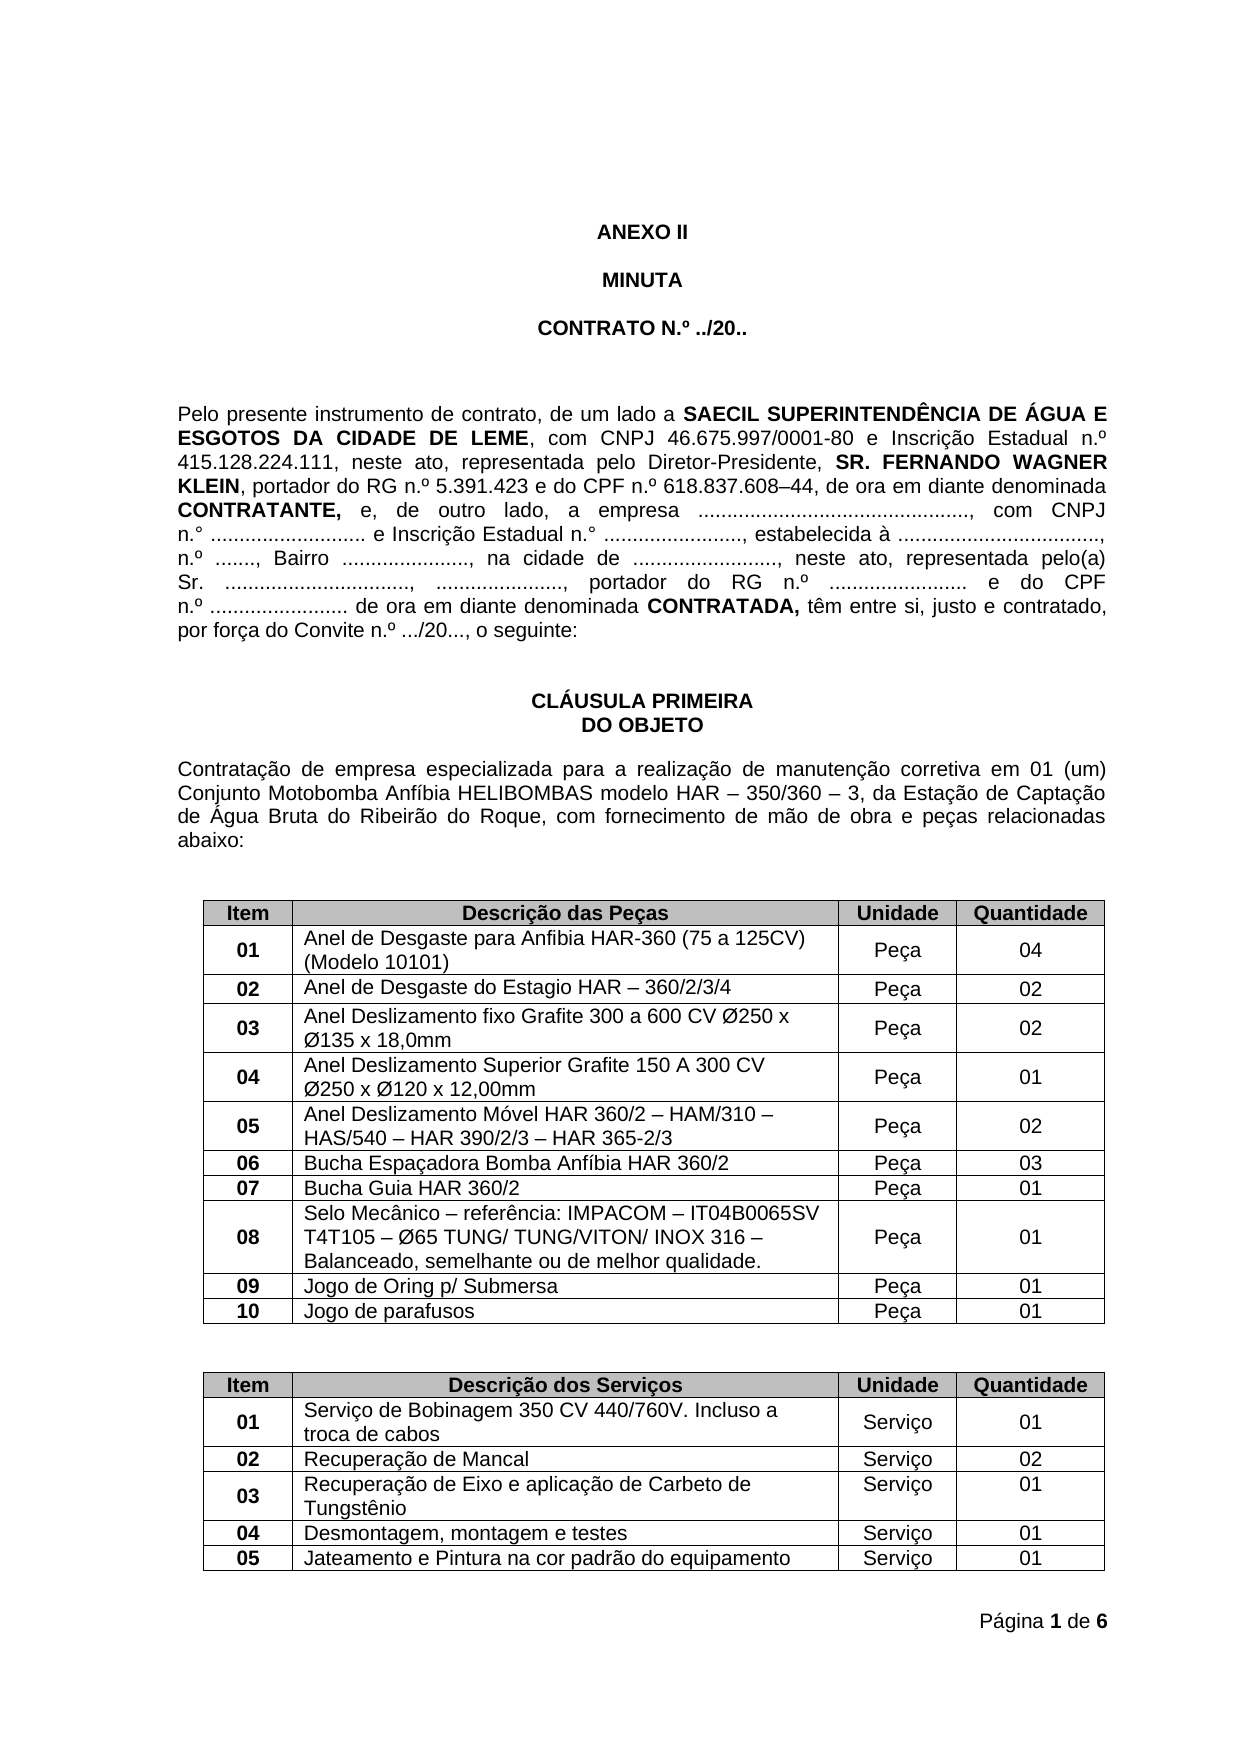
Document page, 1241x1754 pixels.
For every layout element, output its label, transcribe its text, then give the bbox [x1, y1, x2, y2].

table_cell 02 [957, 1004, 1104, 1052]
table_cell Jateamento e Pintura na cor padrão do equipamento [293, 1546, 838, 1569]
table_cell Peça [839, 1151, 956, 1175]
table_cell Anel Deslizamento Móvel HAR 360/2 – HAM/310 – HAS/540 – HAR 390/2/3 – HAR 365-2/3 [293, 1102, 838, 1150]
table_cell Recuperação de Mancal [293, 1447, 838, 1471]
table_cell 09 [204, 1274, 292, 1298]
table_cell Desmontagem, montagem e testes [293, 1521, 838, 1544]
table_cell Recuperação de Eixo e aplicação de Carbeto de Tungstênio [293, 1472, 838, 1519]
table_cell Peça [839, 1053, 956, 1101]
table_cell 01 [204, 1398, 292, 1446]
table_cell 01 [957, 1546, 1104, 1569]
table_cell 10 [204, 1299, 292, 1323]
table_cell Bucha Espaçadora Bomba Anfíbia HAR 360/2 [293, 1151, 838, 1175]
subtitle DO OBJETO [177, 713, 1107, 737]
table_cell 02 [204, 1447, 292, 1471]
table_cell Jogo de parafusos [293, 1299, 838, 1323]
table_cell Peça [839, 1299, 956, 1323]
text ANEXO II [177, 219, 1107, 243]
table_cell 03 [957, 1151, 1104, 1175]
table_cell 01 [957, 1201, 1104, 1273]
table_cell 02 [957, 975, 1104, 1003]
table_cell Peça [839, 1004, 956, 1052]
table_cell 01 [957, 1472, 1104, 1519]
table_cell Anel de Desgaste do Estagio HAR – 360/2/3/4 [293, 975, 838, 1003]
table_header Quantidade [957, 901, 1104, 925]
table_cell Anel de Desgaste para Anfibia HAR-360 (75 a 125CV) (Modelo 10101) [293, 926, 838, 974]
table_cell Serviço [839, 1472, 956, 1519]
table_cell Serviço [839, 1447, 956, 1471]
table_cell 06 [204, 1151, 292, 1175]
table_cell Peça [839, 1201, 956, 1273]
table_cell Selo Mecânico – referência: IMPACOM – IT04B0065SV T4T105 – Ø65 TUNG/ TUNG/VITON/ INOX 316 – Balanceado, semelhante ou de melhor qualidade. [293, 1201, 838, 1273]
table_cell 01 [957, 1398, 1104, 1446]
table_cell 01 [957, 1521, 1104, 1544]
table_cell 02 [957, 1102, 1104, 1150]
table_cell 05 [204, 1102, 292, 1150]
table_cell Serviço de Bobinagem 350 CV 440/760V. Incluso a troca de cabos [293, 1398, 838, 1446]
table_cell 04 [204, 1521, 292, 1544]
table_cell 01 [957, 1274, 1104, 1298]
subtitle CLÁUSULA PRIMEIRA [177, 689, 1107, 713]
table_cell Peça [839, 1176, 956, 1200]
table_header Descrição das Peças [293, 901, 838, 925]
table_cell 01 [957, 1299, 1104, 1323]
table_cell Serviço [839, 1546, 956, 1569]
table_cell 02 [957, 1447, 1104, 1471]
table_cell Bucha Guia HAR 360/2 [293, 1176, 838, 1200]
table_header Unidade [839, 901, 956, 925]
table_header Unidade [839, 1373, 956, 1397]
table_header Descrição dos Serviços [293, 1373, 838, 1397]
table_cell Anel Deslizamento fixo Grafite 300 a 600 CV Ø250 x Ø135 x 18,0mm [293, 1004, 838, 1052]
subtitle MINUTA [177, 268, 1107, 292]
table_cell 01 [957, 1053, 1104, 1101]
table_cell Peça [839, 1274, 956, 1298]
table_cell Peça [839, 975, 956, 1003]
table_header Item [204, 901, 292, 925]
table_cell 01 [957, 1176, 1104, 1200]
subtitle CONTRATO N.º ../20.. [177, 316, 1107, 339]
text Contratação de empresa especializada para a realização de manutenção corretiva em 01 (um) Conjunto Motobomba Anfíbia HELIBOMBAS modelo HAR – 350/360 – 3, da Estação de Captação de Água Bruta do Ribeirão do Roque, com fornecimento de mão de obra e peças relacionadas abaixo: [177, 756, 1107, 852]
table_cell Serviço [839, 1521, 956, 1544]
table_cell Jogo de Oring p/ Submersa [293, 1274, 838, 1298]
table_cell Peça [839, 1102, 956, 1150]
table_cell Peça [839, 926, 956, 974]
table_cell Anel Deslizamento Superior Grafite 150 A 300 CV Ø250 x Ø120 x 12,00mm [293, 1053, 838, 1101]
text Pelo presente instrumento de contrato, de um lado a SAECIL SUPERINTENDÊNCIA DE ÁGUA E ESGOTOS DA CIDADE DE LEME, com CNPJ 46.675.997/0001-80 e Inscrição Estadual n.º 415.128.224.111, neste ato, representada pelo Diretor-Presidente, SR. FERNANDO WAGNER KLEIN, portador do RG n.º 5.391.423 e do CPF n.º 618.837.608–44, de ora em diante denominada CONTRATANTE, e, de outro lado, a empresa ..............................................., com CNPJ n.° ........................... e Inscrição Estadual n.° ........................, estabelecida à ..................................., n.º ......., Bairro ......................, na cidade de ........................., neste ato, representada pelo(a) Sr. ................................, ......................, portador do RG n.º ........................ e do CPF n.º ........................ de ora em diante denominada CONTRATADA, têm entre si, justo e contratado, por força do Convite n.º .../20..., o seguinte: [177, 402, 1107, 641]
table_cell 05 [204, 1546, 292, 1569]
table_cell 01 [204, 926, 292, 974]
table_cell 03 [204, 1004, 292, 1052]
table_cell 04 [957, 926, 1104, 974]
table_cell 03 [204, 1472, 292, 1519]
table_cell 07 [204, 1176, 292, 1200]
table_cell Serviço [839, 1398, 956, 1446]
table_header Item [204, 1373, 292, 1397]
table_cell 08 [204, 1201, 292, 1273]
table_cell 02 [204, 975, 292, 1003]
table_cell 04 [204, 1053, 292, 1101]
table_header Quantidade [957, 1373, 1104, 1397]
